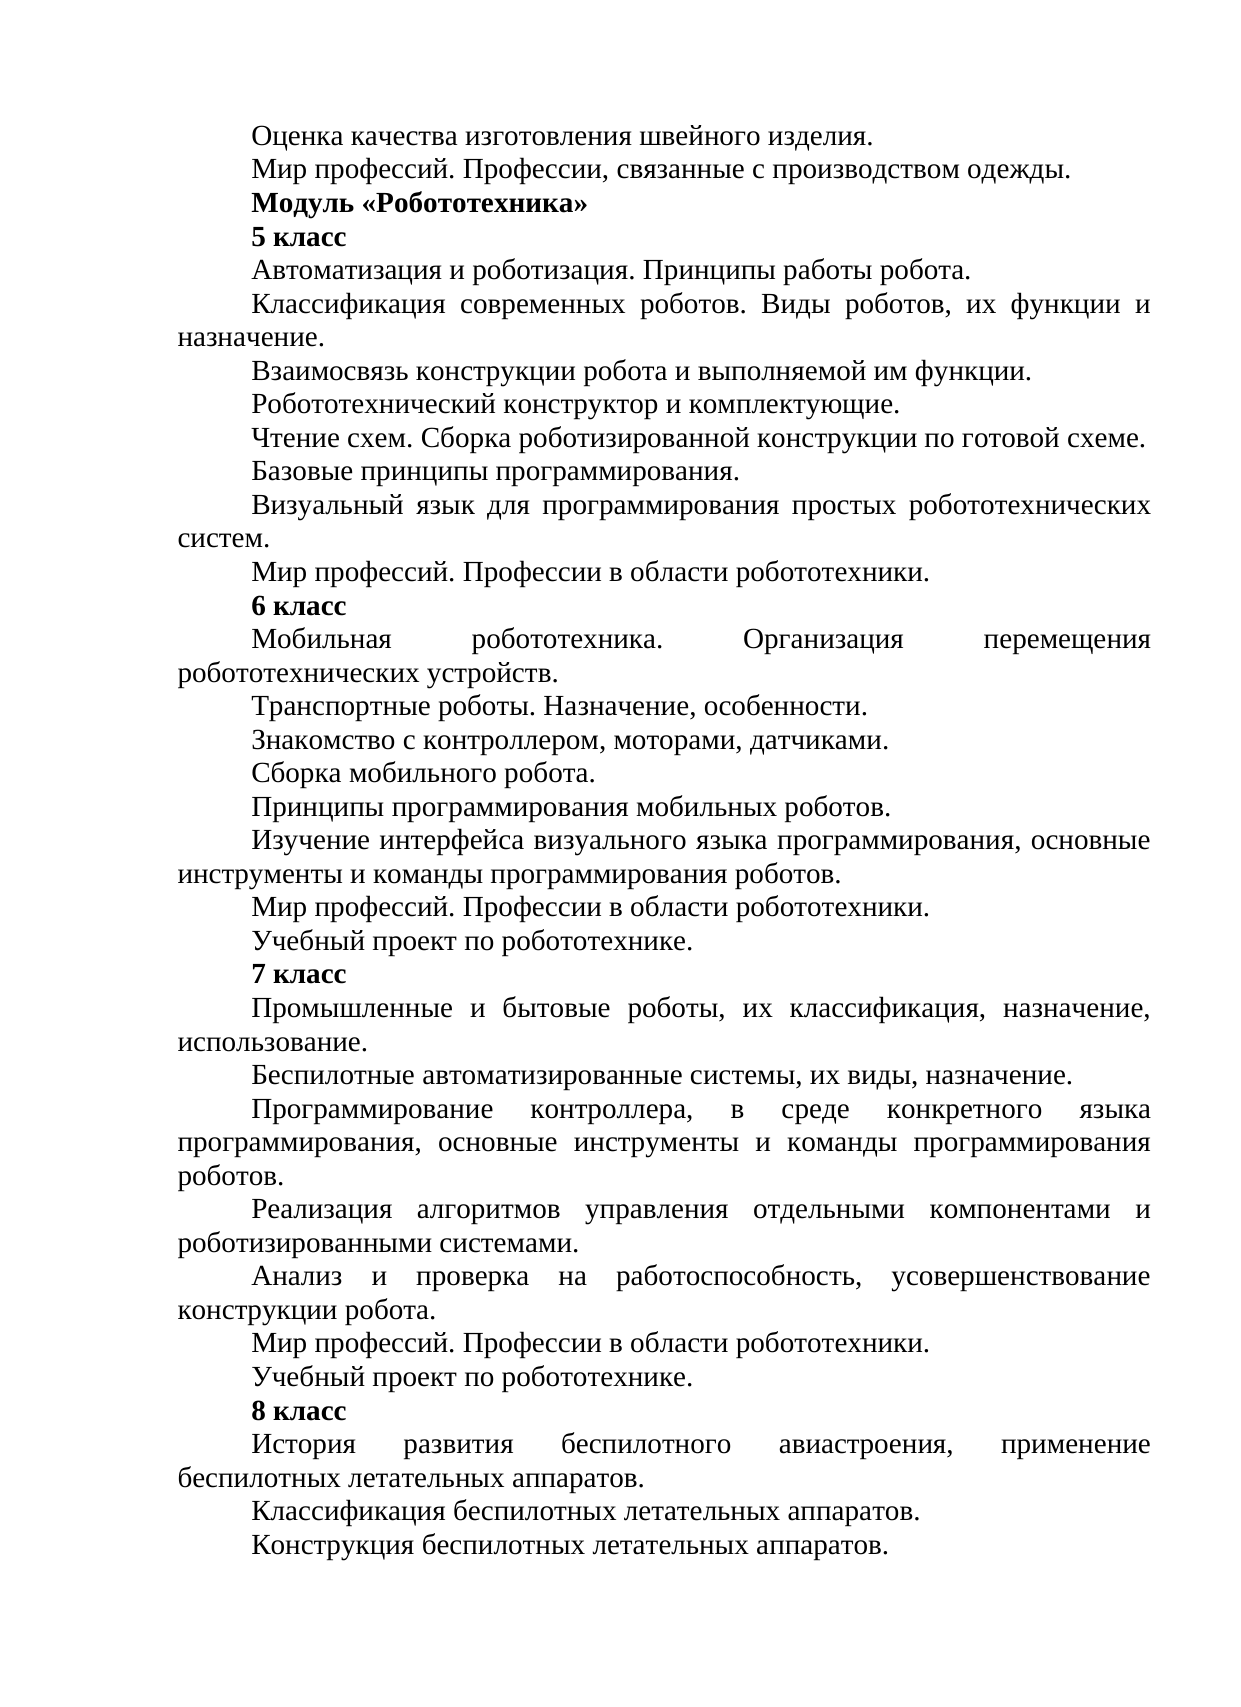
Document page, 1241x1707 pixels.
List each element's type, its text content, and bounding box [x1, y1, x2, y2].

text Учебный проект по робототехнике. [177, 1359, 1152, 1393]
text Сборка мобильного робота. [177, 755, 1152, 789]
text Базовые принципы программирования. [177, 453, 1152, 487]
text Классификация беспилотных летательных аппаратов. [177, 1493, 1152, 1527]
text Программирование контроллера, в среде конкретного языка программирования, основные инструменты и команды программирования роботов. [177, 1091, 1152, 1191]
text Чтение схем. Сборка роботизированной конструкции по готовой схеме. [177, 420, 1152, 453]
text Автоматизация и роботизация. Принципы работы робота. [177, 252, 1152, 286]
text 5 класс [177, 219, 1152, 252]
text Знакомство с контроллером, моторами, датчиками. [177, 722, 1152, 755]
text 6 класс [177, 588, 1152, 621]
text Транспортные роботы. Назначение, особенности. [177, 688, 1152, 722]
text 8 класс [177, 1393, 1152, 1426]
text Мир профессий. Профессии в области робототехники. [177, 889, 1152, 923]
text Учебный проект по робототехнике. [177, 923, 1152, 957]
text Изучение интерфейса визуального языка программирования, основные инструменты и команды программирования роботов. [177, 822, 1152, 889]
text Мобильная робототехника. Организация перемещения робототехнических устройств. [177, 621, 1152, 688]
text Мир профессий. Профессии, связанные с производством одежды. [177, 152, 1152, 185]
text 7 класс [177, 957, 1152, 990]
text Визуальный язык для программирования простых робототехнических систем. [177, 487, 1152, 554]
text Беспилотные автоматизированные системы, их виды, назначение. [177, 1057, 1152, 1091]
text Классификация современных роботов. Виды роботов, их функции и назначение. [177, 286, 1152, 353]
text Модуль «Робототехника» [177, 185, 1152, 219]
text Анализ и проверка на работоспособность, усовершенствование конструкции робота. [177, 1258, 1152, 1326]
text Мир профессий. Профессии в области робототехники. [177, 554, 1152, 588]
text Оценка качества изготовления швейного изделия. [177, 118, 1152, 152]
text Взаимосвязь конструкции робота и выполняемой им функции. [177, 353, 1152, 386]
text История развития беспилотного авиастроения, применение беспилотных летательных аппаратов. [177, 1426, 1152, 1493]
text Промышленные и бытовые роботы, их классификация, назначение, использование. [177, 990, 1152, 1057]
text Принципы программирования мобильных роботов. [177, 789, 1152, 822]
text Робототехнический конструктор и комплектующие. [177, 386, 1152, 420]
text Реализация алгоритмов управления отдельными компонентами и роботизированными системами. [177, 1191, 1152, 1258]
text Конструкция беспилотных летательных аппаратов. [177, 1527, 1152, 1560]
text Мир профессий. Профессии в области робототехники. [177, 1326, 1152, 1359]
